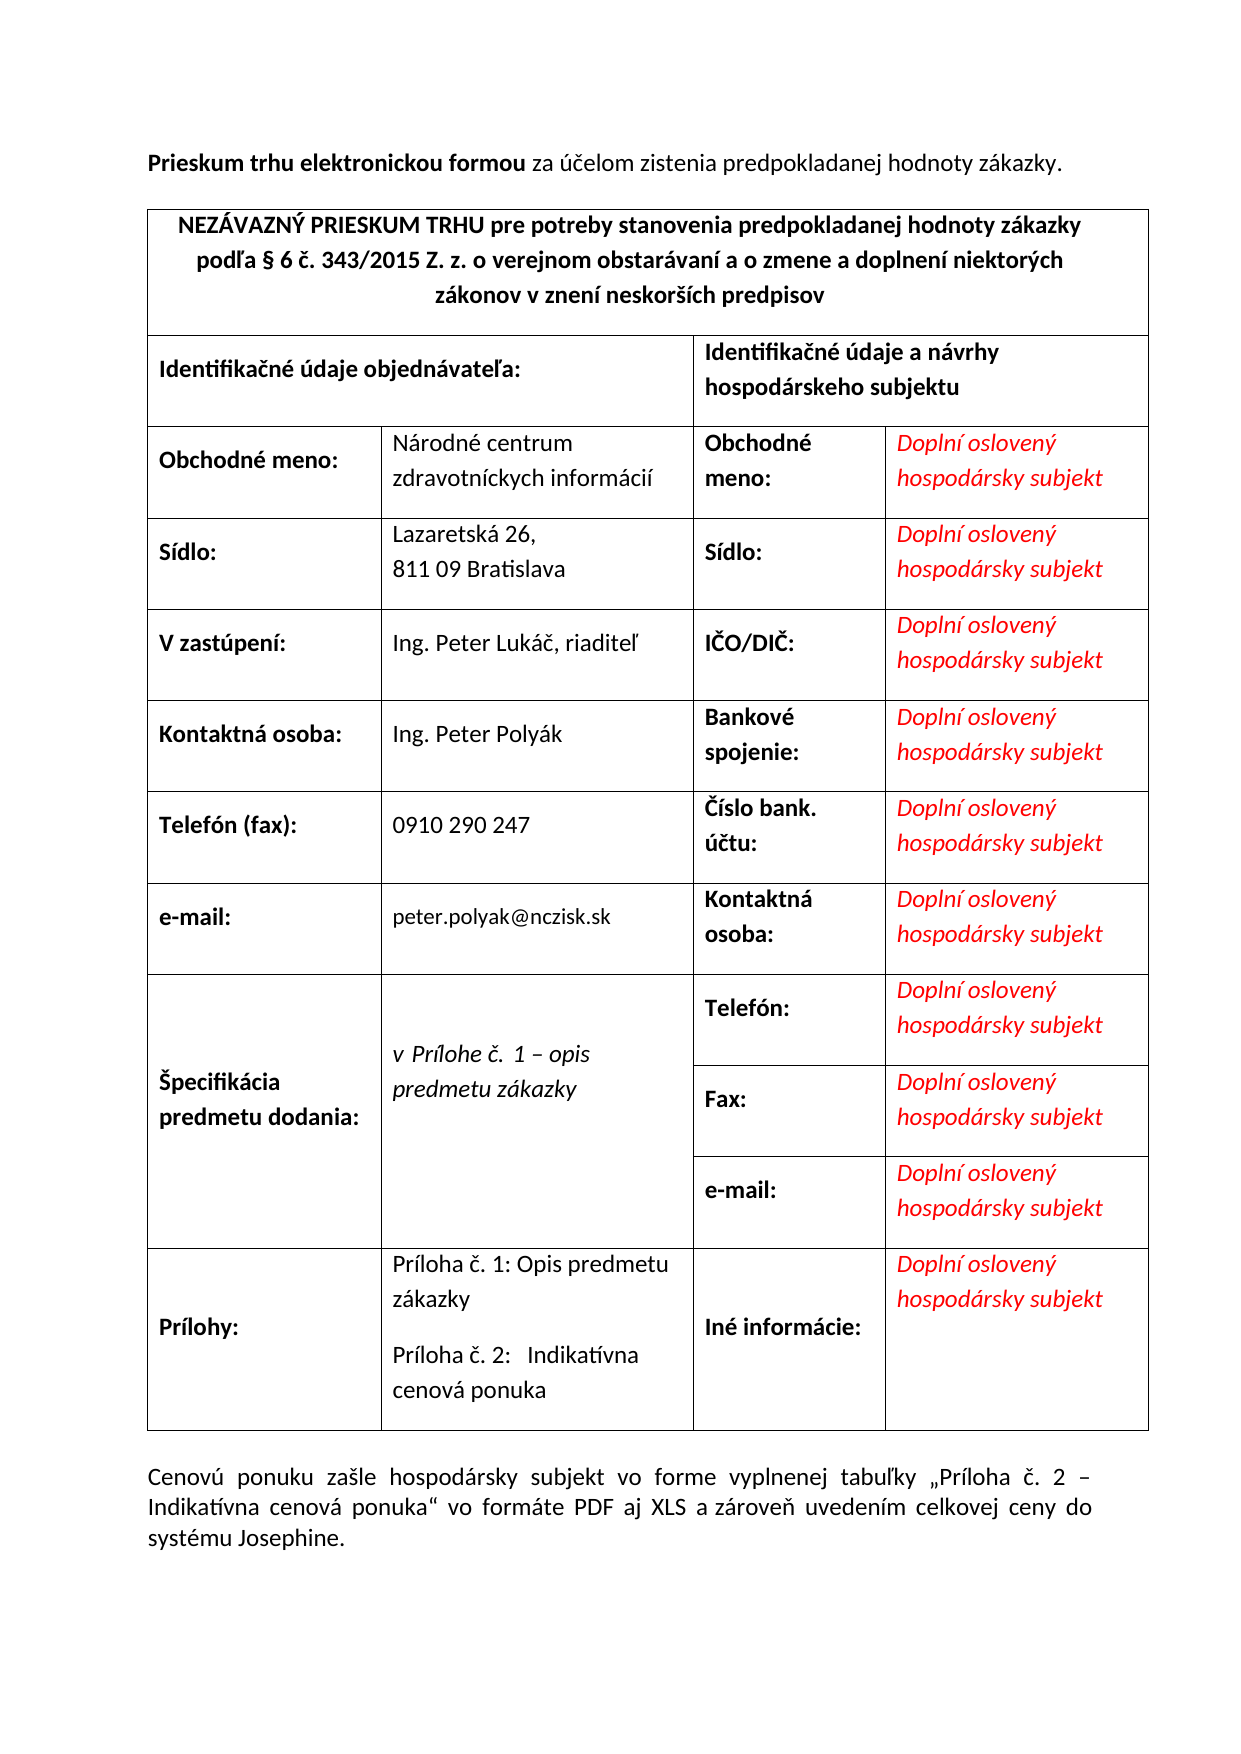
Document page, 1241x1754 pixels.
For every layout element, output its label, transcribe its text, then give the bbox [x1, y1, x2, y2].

table_cell e-mail: [148, 884, 381, 974]
table_cell Sídlo: [694, 519, 885, 609]
table_cell Doplní oslovený hospodársky subjekt [886, 1157, 1148, 1247]
table_cell Telefón: [694, 975, 885, 1065]
table_cell Kontaktná osoba: [148, 701, 381, 791]
table_cell Identifikačné údaje objednávateľa: [148, 336, 693, 426]
table_cell Doplní oslovený hospodársky subjekt [886, 975, 1148, 1065]
table_cell IČO/DIČ: [694, 610, 885, 700]
table_cell Doplní oslovený hospodársky subjekt [886, 519, 1148, 609]
table_cell Ing. Peter Polyák [382, 701, 693, 791]
table_cell Doplní oslovený hospodársky subjekt [886, 701, 1148, 791]
table_cell Doplní oslovený hospodársky subjekt [886, 610, 1148, 700]
table_cell Lazaretská 26, 811 09 Bratislava [382, 519, 693, 609]
table_cell Doplní oslovený hospodársky subjekt [886, 1249, 1148, 1429]
table_cell Špecifikácia predmetu dodania: [148, 975, 381, 1247]
table_cell Telefón (fax): [148, 792, 381, 882]
table_cell Doplní oslovený hospodársky subjekt [886, 792, 1148, 882]
table_cell Obchodné meno: [694, 427, 885, 517]
table_cell Ing. Peter Lukáč, riaditeľ [382, 610, 693, 700]
table_cell e-mail: [694, 1157, 885, 1247]
table_cell Prílohy: [148, 1249, 381, 1429]
table_cell Doplní oslovený hospodársky subjekt [886, 884, 1148, 974]
table_cell v Prílohe č. 1 – opis predmetu zákazky [382, 975, 693, 1247]
table_cell Doplní oslovený hospodársky subjekt [886, 427, 1148, 517]
table_cell Doplní oslovený hospodársky subjekt [886, 1066, 1148, 1156]
table_cell Sídlo: [148, 519, 381, 609]
table_cell Fax: [694, 1066, 885, 1156]
table_cell peter.polyak@nczisk.sk [382, 884, 693, 974]
table_cell 0910 290 247 [382, 792, 693, 882]
table_cell V zastúpení: [148, 610, 381, 700]
table_cell Číslo bank. účtu: [694, 792, 885, 882]
table_cell Obchodné meno: [148, 427, 381, 517]
table_header NEZÁVAZNÝ PRIESKUM TRHU pre potreby stanovenia predpokladanej hodnoty zákazky podľa § 6 č. 343/2015 Z. z. o verejnom obstarávaní a o zmene a doplnení niektorých zákonov v znení neskorších predpisov [148, 210, 1148, 335]
table_cell Príloha č. 1: Opis predmetu zákazky Príloha č. 2: Indikatívna cenová ponuka [382, 1249, 693, 1429]
table_cell Identifikačné údaje a návrhy hospodárskeho subjektu [694, 336, 1148, 426]
table_cell Iné informácie: [694, 1249, 885, 1429]
text Cenovú ponuku zašle hospodársky subjekt vo forme vyplnenej tabuľky „Príloha č. 2 – Indikatívna cenová ponuka“ vo formáte PDF aj XLS a zároveň uvedením celkovej ceny do systému Josephine. [148, 1461, 1093, 1553]
table_cell Kontaktná osoba: [694, 884, 885, 974]
table_cell Národné centrum zdravotníckych informácií [382, 427, 693, 517]
text Prieskum trhu elektronickou formou za účelom zistenia predpokladanej hodnoty zákazky. [148, 148, 1093, 178]
table_cell Bankové spojenie: [694, 701, 885, 791]
